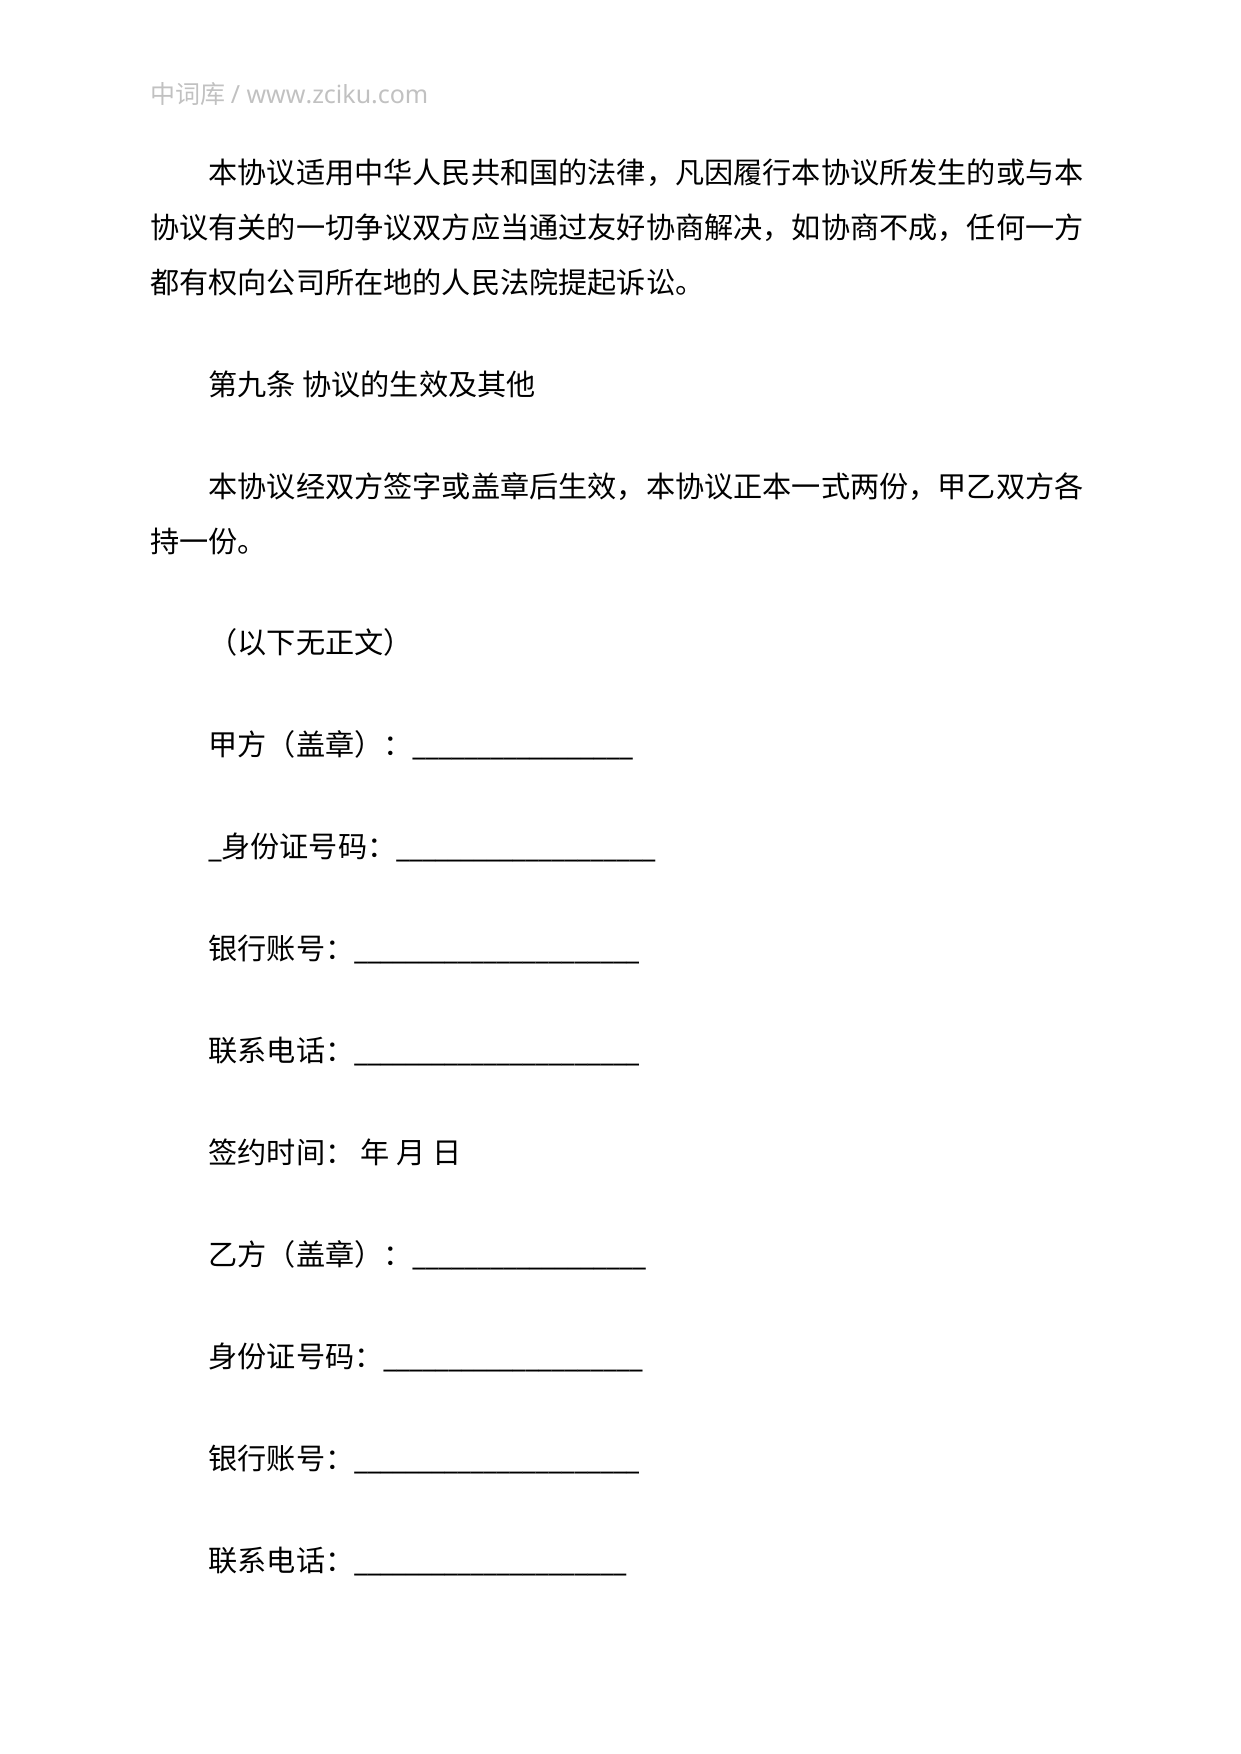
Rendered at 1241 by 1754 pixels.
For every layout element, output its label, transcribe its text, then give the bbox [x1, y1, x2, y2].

text 签约时间： 年 月 日 [150, 1130, 1090, 1172]
text 身份证号码：____________________ [150, 1333, 1090, 1376]
text _身份证号码：____________________ [150, 824, 1090, 866]
text 乙方（盖章）：__________________ [150, 1231, 1090, 1274]
text 本协议适用中华人民共和国的法律，凡因履行本协议所发生的或与本协议有关的一切争议双方应当通过友好协商解决，如协商不成，任何一方都有权向公司所在地的人民法院提起诉讼。 [150, 150, 1090, 302]
text （以下无正文） [150, 620, 1090, 662]
text 银行账号：______________________ [150, 926, 1090, 968]
text 第九条 协议的生效及其他 [150, 362, 1090, 404]
text 银行账号：______________________ [150, 1435, 1090, 1478]
text 联系电话：______________________ [150, 1028, 1090, 1070]
text 联系电话：_____________________ [150, 1537, 1090, 1580]
text 本协议经双方签字或盖章后生效，本协议正本一式两份，甲乙双方各持一份。 [150, 463, 1090, 561]
text 甲方（盖章）：_________________ [150, 722, 1090, 764]
